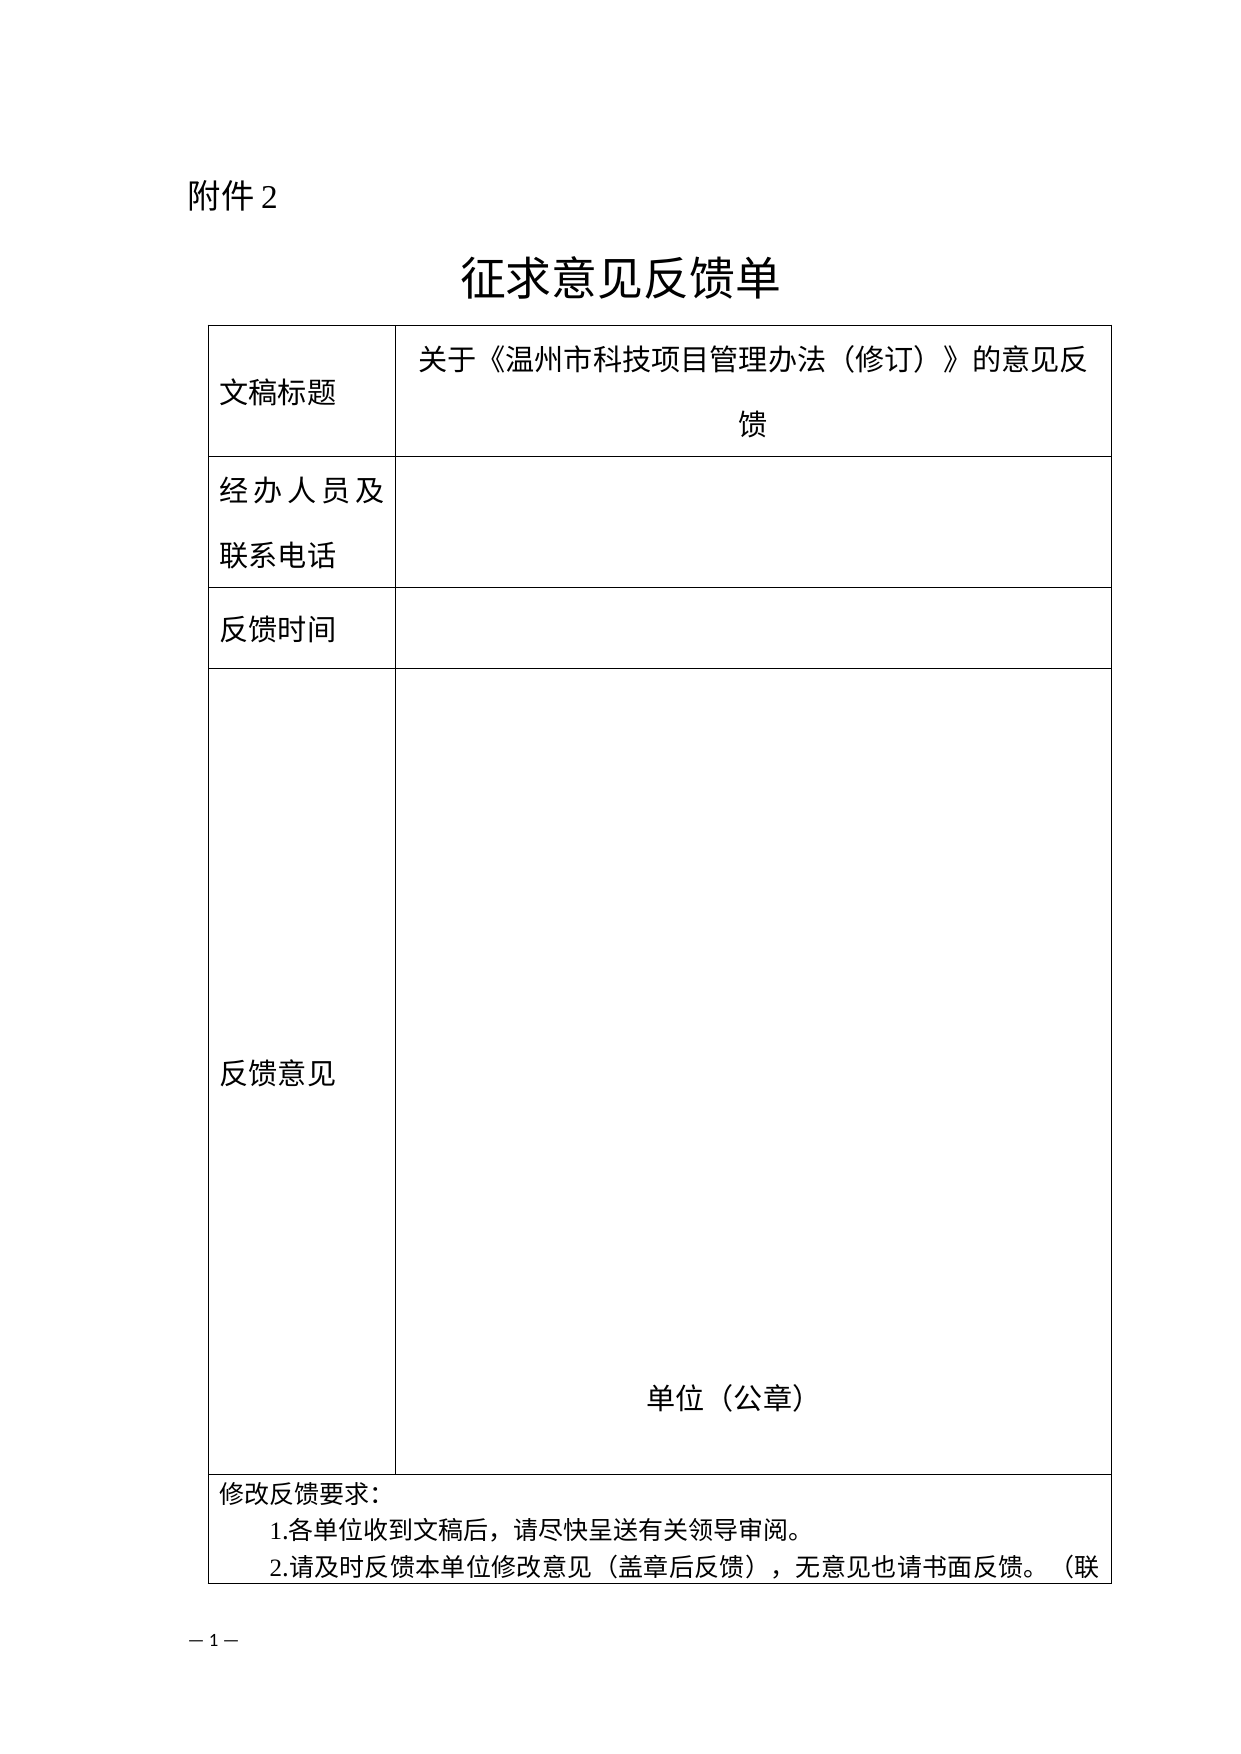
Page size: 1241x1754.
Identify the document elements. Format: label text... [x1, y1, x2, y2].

table_cell [396, 588, 1111, 668]
table_cell 单位（公章） [396, 669, 1111, 1473]
table_header 关于《温州市科技项目管理办法（修订）》的意见反馈 [396, 326, 1111, 456]
table_header 文稿标题 [209, 326, 395, 456]
table_cell 经办人员及联系电话 [209, 457, 395, 587]
table_cell [396, 457, 1111, 587]
text 附件2 [187, 162, 1053, 227]
text 征求意见反馈单 [187, 227, 1053, 324]
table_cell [209, 1475, 1111, 1583]
table_cell 反馈时间 [209, 588, 395, 668]
table_cell 反馈意见 [209, 669, 395, 1473]
